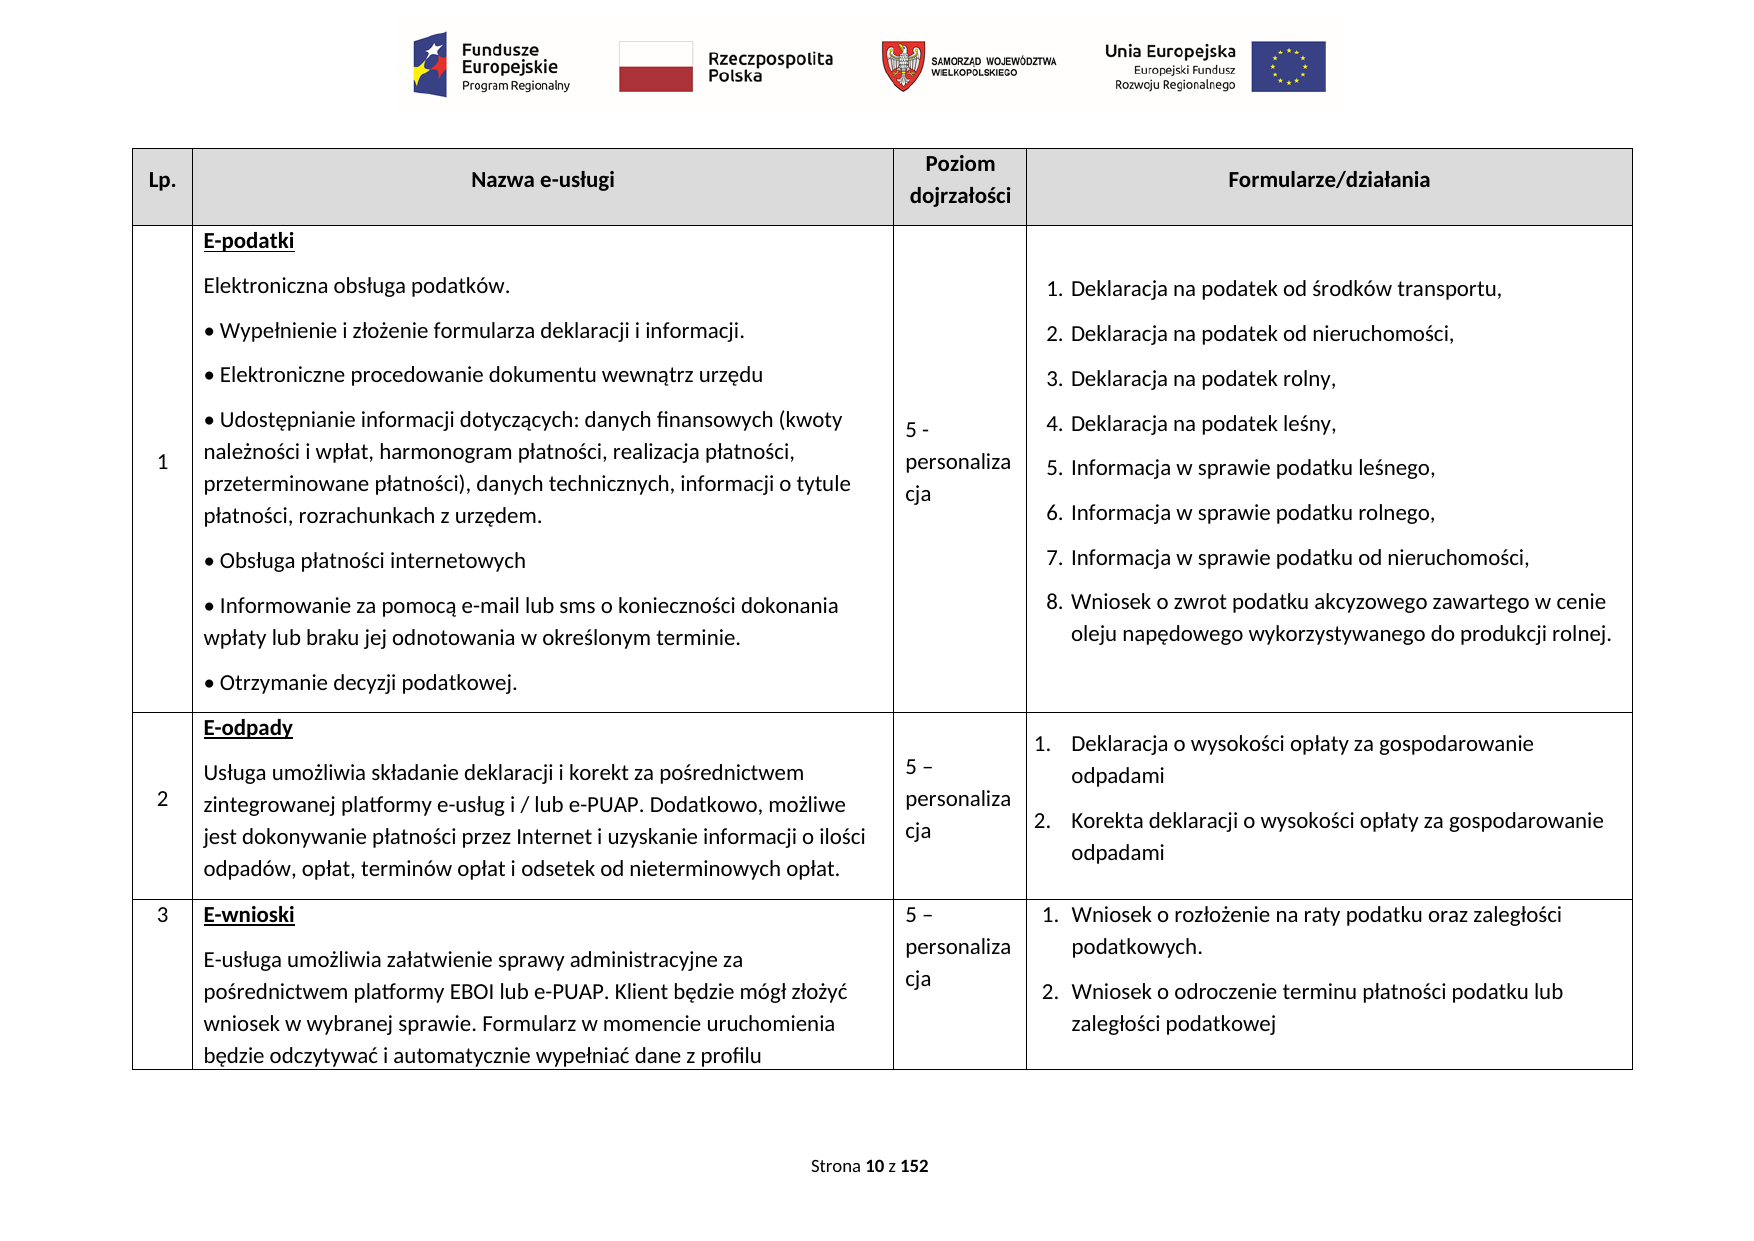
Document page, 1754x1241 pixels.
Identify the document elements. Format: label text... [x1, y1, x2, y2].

table_cell 5 - personalizacja [894, 226, 1026, 712]
table_cell 2 [133, 713, 192, 899]
table_cell 5 – personalizacja [894, 900, 1026, 1069]
table_cell 5 – personalizacja [894, 713, 1026, 899]
table_cell 1 [133, 226, 192, 712]
table_cell 3 [133, 900, 192, 1069]
table_cell E-odpady Usługa umożliwia składanie deklaracji i korekt za pośrednictwem zintegrowanej platformy e-usług i / lub e-PUAP. Dodatkowo, możliwe jest dokonywanie płatności przez Internet i uzyskanie informacji o ilości odpadów, opłat, terminów opłat i odsetek od nieterminowych opłat. [193, 713, 893, 899]
table_header Nazwa e-usługi [193, 149, 893, 225]
table_header Poziom dojrzałości [894, 149, 1026, 225]
table_cell Deklaracja o wysokości opłaty za gospodarowanie odpadami Korekta deklaracji o wysokości opłaty za gospodarowanie odpadami [1027, 713, 1632, 899]
table_cell E-podatki Elektroniczna obsługa podatków. • Wypełnienie i złożenie formularza deklaracji i informacji. • Elektroniczne procedowanie dokumentu wewnątrz urzędu • Udostępnianie informacji dotyczących: danych finansowych (kwoty należności i wpłat, harmonogram płatności, realizacja płatności, przeterminowane płatności), danych technicznych, informacji o tytule płatności, rozrachunkach z urzędem. • Obsługa płatności internetowych • Informowanie za pomocą e-mail lub sms o konieczności dokonania wpłaty lub braku jej odnotowania w określonym terminie. • Otrzymanie decyzji podatkowej. [193, 226, 893, 712]
picture [397, 14, 1342, 114]
table_header Lp. [133, 149, 192, 225]
table_header Formularze/działania [1027, 149, 1632, 225]
table_cell Deklaracja na podatek od środków transportu, Deklaracja na podatek od nieruchomości, Deklaracja na podatek rolny, Deklaracja na podatek leśny, Informacja w sprawie podatku leśnego, Informacja w sprawie podatku rolnego, Informacja w sprawie podatku od nieruchomości, Wniosek o zwrot podatku akcyzowego zawartego w cenie oleju napędowego wykorzystywanego do produkcji rolnej. [1027, 226, 1632, 712]
